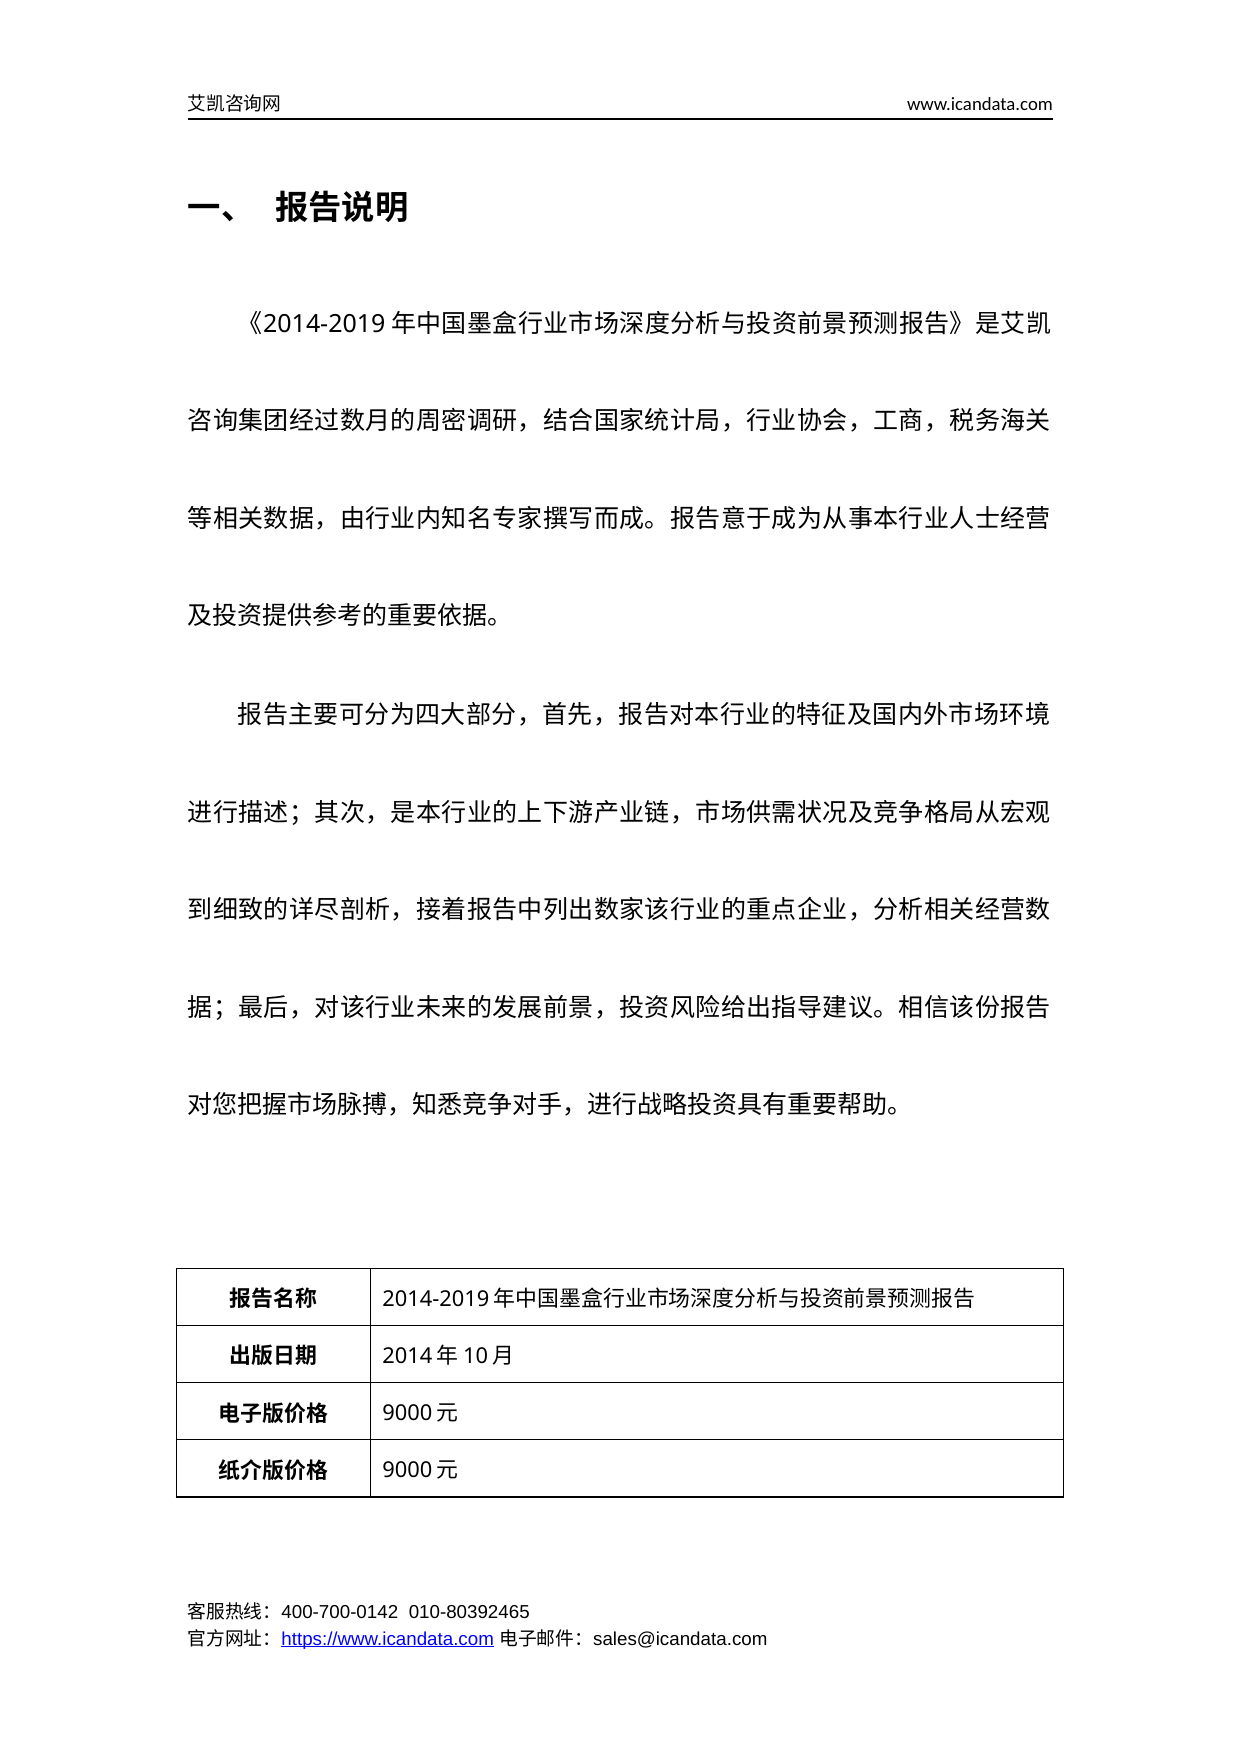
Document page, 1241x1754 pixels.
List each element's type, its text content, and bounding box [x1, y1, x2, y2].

table_cell 9000元 [371, 1440, 1063, 1496]
table_cell 电子版价格 [177, 1383, 370, 1439]
table_cell 出版日期 [177, 1326, 370, 1382]
text 《2014-2019年中国墨盒行业市场深度分析与投资前景预测报告》是艾凯咨询集团经过数月的周密调研，结合国家统计局，行业协会，工商，税务海关等相关数据，由行业内知名专家撰写而成。报告意于成为从事本行业人士经营及投资提供参考的重要依据。 [187, 289, 1053, 646]
table_cell 纸介版价格 [177, 1440, 370, 1496]
text 报告主要可分为四大部分，首先，报告对本行业的特征及国内外市场环境进行描述；其次，是本行业的上下游产业链，市场供需状况及竞争格局从宏观到细致的详尽剖析，接着报告中列出数家该行业的重点企业，分析相关经营数据；最后，对该行业未来的发展前景，投资风险给出指导建议。相信该份报告对您把握市场脉搏，知悉竞争对手，进行战略投资具有重要帮助。 [187, 681, 1053, 1136]
table_header 报告名称 [177, 1269, 370, 1325]
table_cell 2014年10月 [371, 1326, 1063, 1382]
subtitle 报告说明 [187, 172, 1053, 237]
table_header 2014-2019年中国墨盒行业市场深度分析与投资前景预测报告 [371, 1269, 1063, 1325]
table_cell 9000元 [371, 1383, 1063, 1439]
